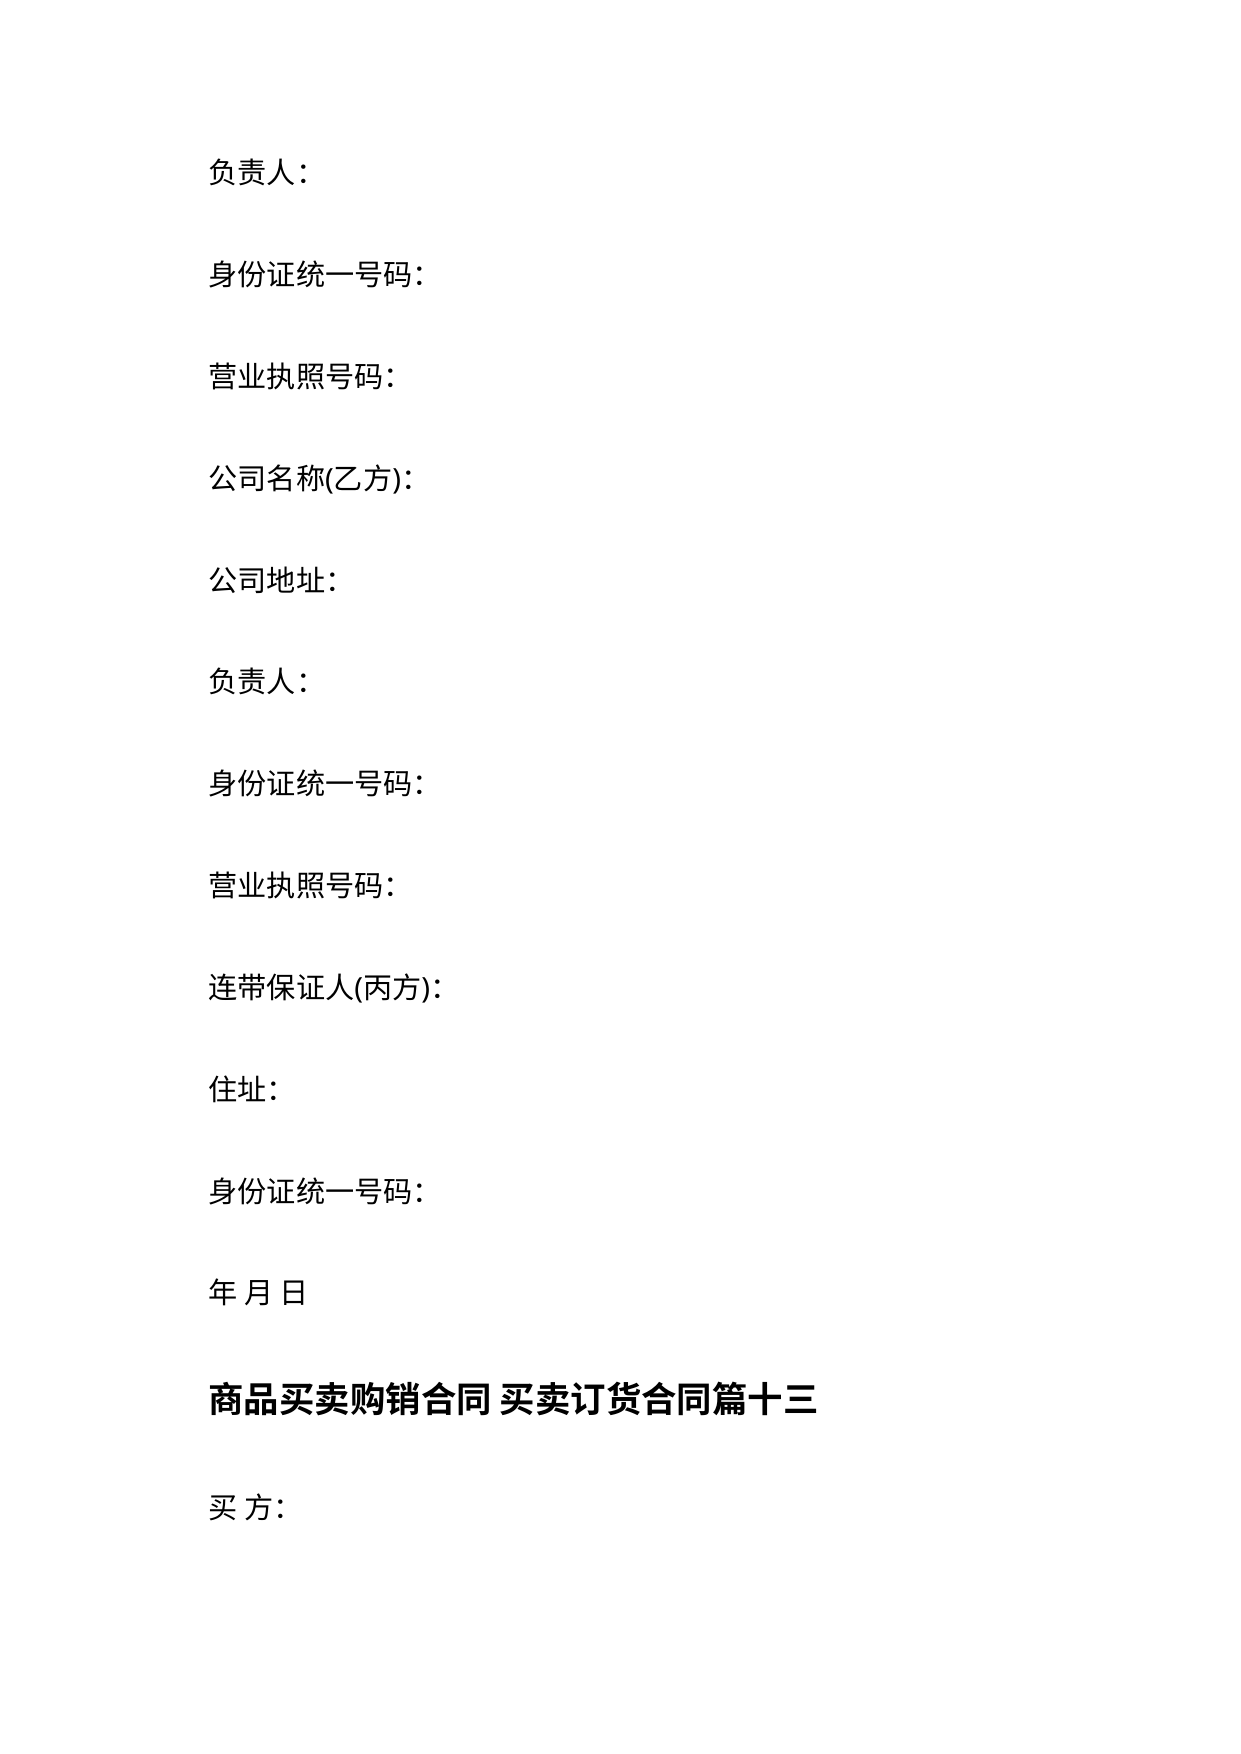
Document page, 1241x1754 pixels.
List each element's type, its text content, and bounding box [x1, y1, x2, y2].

text 身份证统一号码： [150, 761, 1090, 803]
text 营业执照号码： [150, 863, 1090, 905]
text 身份证统一号码： [150, 252, 1090, 294]
text 公司名称(乙方)： [150, 455, 1090, 498]
text 住址： [150, 1066, 1090, 1109]
text 身份证统一号码： [150, 1168, 1090, 1210]
text 年 月 日 [150, 1270, 1090, 1312]
text 连带保证人(丙方)： [150, 964, 1090, 1007]
text 公司地址： [150, 557, 1090, 599]
text 负责人： [150, 150, 1090, 192]
text 营业执照号码： [150, 353, 1090, 396]
text 负责人： [150, 659, 1090, 701]
text 商品买卖购销合同 买卖订货合同篇十三 [150, 1372, 1090, 1423]
text 买 方： [150, 1485, 1090, 1527]
